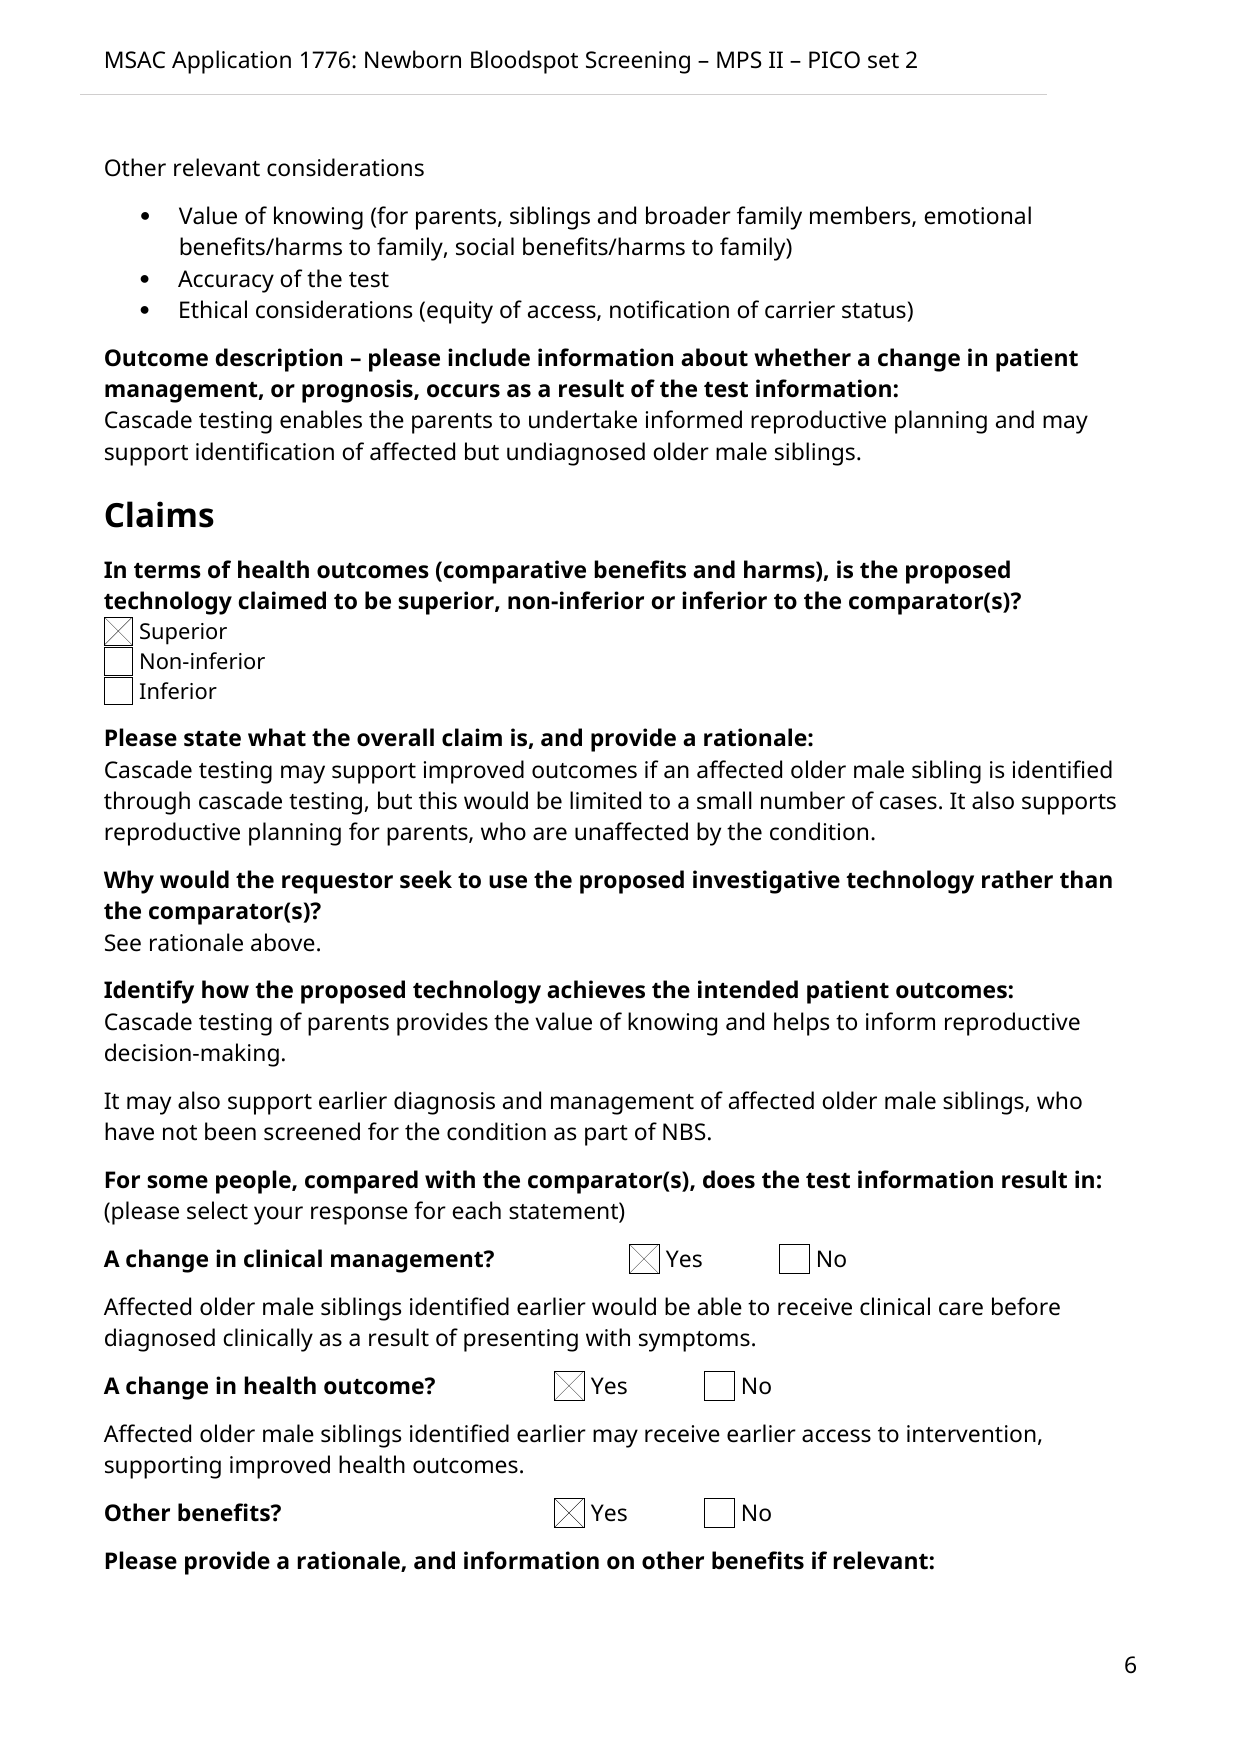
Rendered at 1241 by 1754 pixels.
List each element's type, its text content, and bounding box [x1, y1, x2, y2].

text It may also support earlier diagnosis and management of affected older male siblings, who have not been screened for the condition as part of NBS. [103, 1085, 1137, 1147]
subtitle In terms of health outcomes (comparative benefits and harms), is the proposed technology claimed to be superior, non-inferior or inferior to the comparator(s)? [103, 554, 1137, 616]
text Superior [103, 616, 1137, 646]
subtitle Outcome description – please include information about whether a change in patient management, or prognosis, occurs as a result of the test information: [103, 342, 1137, 404]
subtitle Please provide a rationale, and information on other benefits if relevant: [103, 1545, 1137, 1576]
subtitle Identify how the proposed technology achieves the intended patient outcomes: [103, 974, 1137, 1006]
text For some people, compared with the comparator(s), does the test information result in: (please select your response for each statement) [103, 1164, 1137, 1226]
subtitle Why would the requestor seek to use the proposed investigative technology rather than the comparator(s)? [103, 864, 1137, 926]
list Value of knowing (for parents, siblings and broader family members, emotional benefits/harms to family, social benefits/harms to family) [141, 200, 1137, 262]
text Inferior [103, 676, 1137, 706]
text Non-inferior [103, 646, 1137, 676]
list Ethical considerations (equity of access, notification of carrier status) [141, 294, 1137, 325]
text See rationale above. [103, 926, 1137, 958]
text Other relevant considerations [103, 152, 1137, 183]
text Affected older male siblings identified earlier may receive earlier access to intervention, supporting improved health outcomes. [103, 1418, 1137, 1481]
text Affected older male siblings identified earlier would be able to receive clinical care before diagnosed clinically as a result of presenting with symptoms. [103, 1291, 1137, 1353]
list Accuracy of the test [141, 262, 1137, 294]
text A change in health outcome? Yes No [103, 1370, 1137, 1401]
text Cascade testing enables the parents to undertake informed reproductive planning and may support identification of affected but undiagnosed older male siblings. [103, 404, 1137, 467]
text Other benefits? Yes No [103, 1497, 1137, 1528]
text A change in clinical management? Yes No [103, 1243, 1137, 1274]
text Cascade testing may support improved outcomes if an affected older male sibling is identified through cascade testing, but this would be limited to a small number of cases. It also supports reproductive planning for parents, who are unaffected by the condition. [103, 753, 1137, 847]
subtitle Claims [103, 492, 1137, 537]
text Cascade testing of parents provides the value of knowing and helps to inform reproductive decision-making. [103, 1006, 1137, 1068]
subtitle Please state what the overall claim is, and provide a rationale: [103, 722, 1137, 753]
